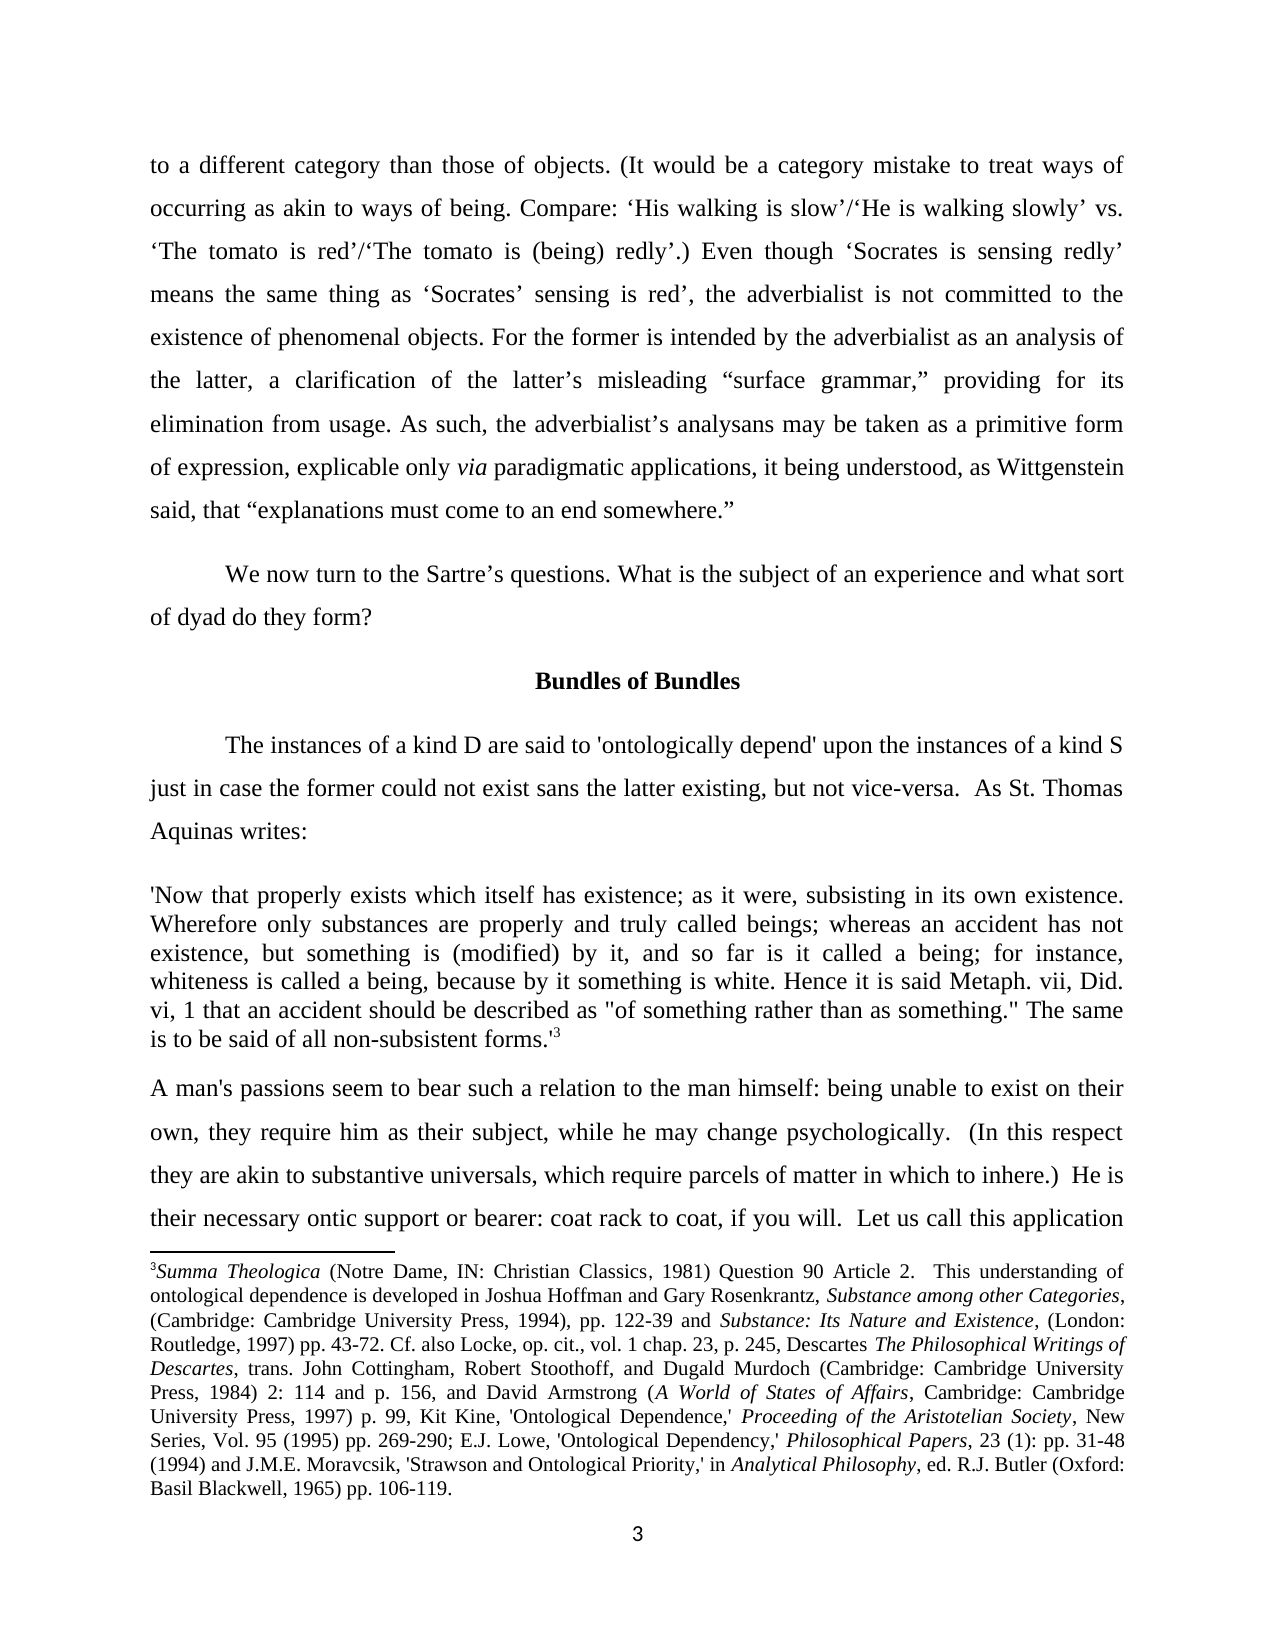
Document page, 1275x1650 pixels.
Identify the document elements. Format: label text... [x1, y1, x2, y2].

text Bundles of Bundles [150, 666, 1125, 695]
text We now turn to the Sartre’s questions. What is the subject of an experience and what sort of dyad do they form? [150, 559, 1125, 631]
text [150, 150, 1125, 524]
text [150, 1073, 1125, 1232]
text 'Now that properly exists which itself has existence; as it were, subsisting in its own existence. Wherefore only substances are properly and truly called beings; whereas an accident has not existence, but something is (modified) by it, and so far is it called a being; for instance, whiteness is called a being, because by it something is white. Hence it is said Metaph. vii, Did. vi, 1 that an accident should be described as "of something rather than as something." The same is to be said of all non-subsistent forms.' [150, 880, 1125, 1053]
text The instances of a kind D are said to 'ontologically depend' upon the instances of a kind S just in case the former could not exist sans the latter existing, but not vice-versa. As St. Thomas Aquinas writes: [150, 730, 1125, 845]
